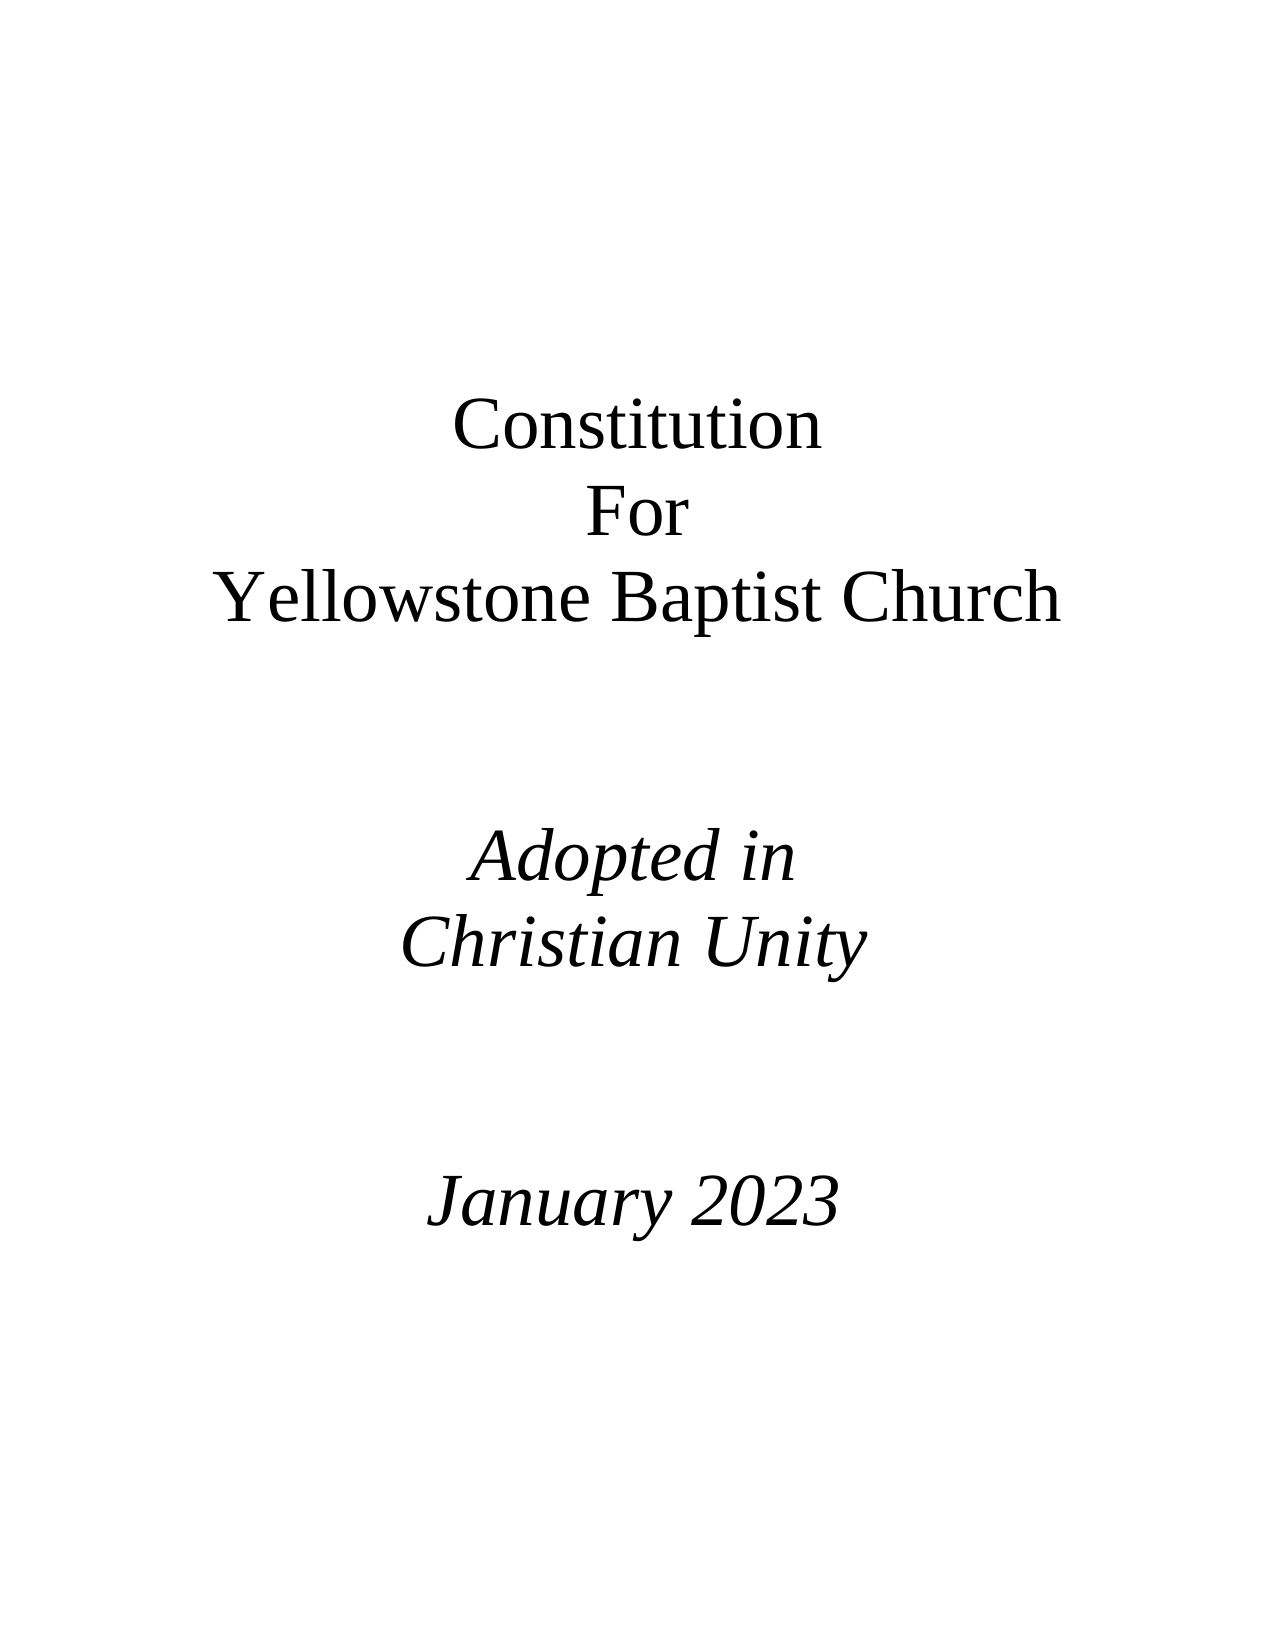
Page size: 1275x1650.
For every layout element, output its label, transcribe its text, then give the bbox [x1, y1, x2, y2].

text For [120, 465, 1155, 551]
text January 2023 [120, 1155, 1155, 1241]
text Adopted in [120, 810, 1155, 896]
text Constitution [120, 379, 1155, 465]
text Yellowstone Baptist Church [120, 551, 1155, 637]
text Christian Unity [120, 896, 1155, 982]
